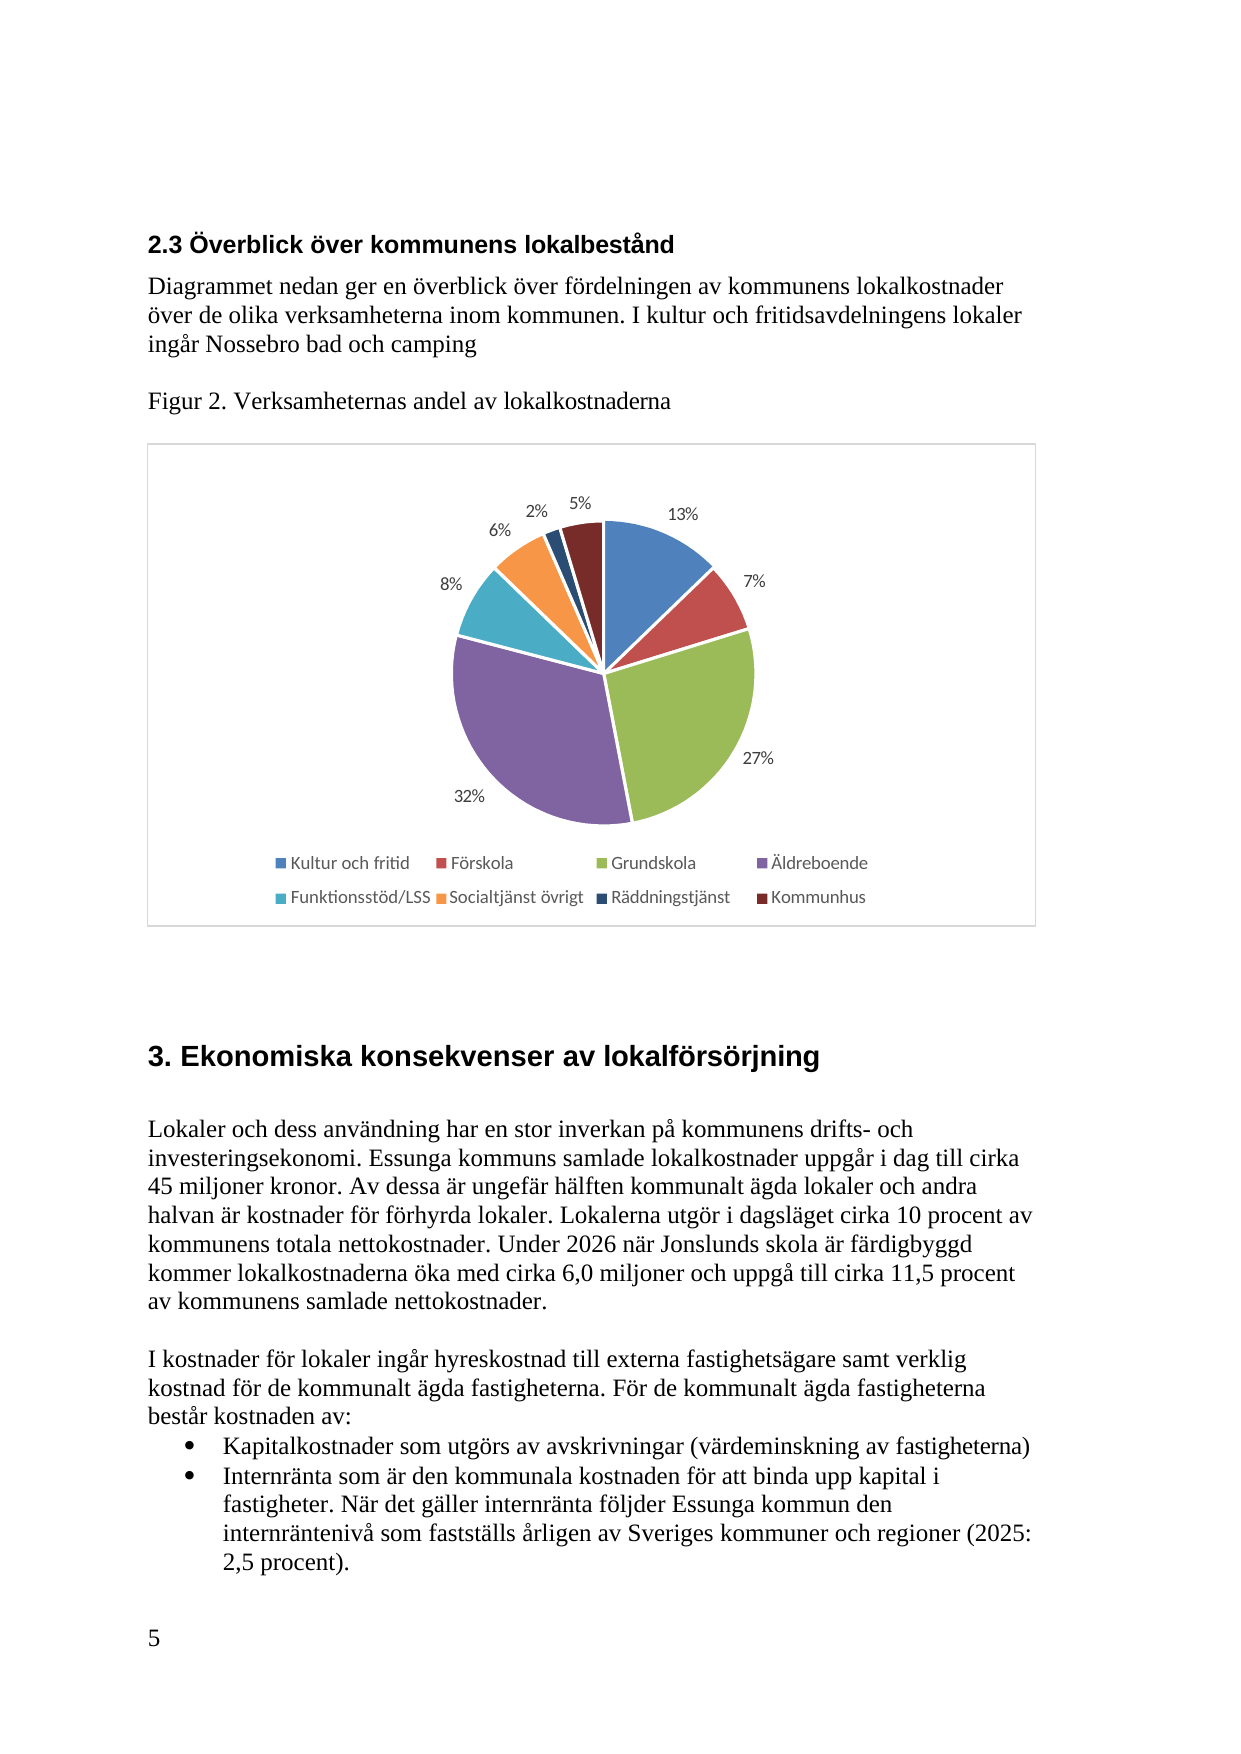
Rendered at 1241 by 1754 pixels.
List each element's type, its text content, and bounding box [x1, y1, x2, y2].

text I kostnader för lokaler ingår hyreskostnad till externa fastighetsägare samt verklig kostnad för de kommunalt ägda fastigheterna. För de kommunalt ägda fastigheterna består kostnaden av: [148, 1344, 1034, 1430]
subtitle Ekonomiska konsekvenser av lokalförsörjning [148, 1039, 1163, 1073]
subtitle Överblick över kommunens lokalbestånd [148, 230, 1163, 259]
list Internränta som är den kommunala kostnaden för att binda upp kapital i fastigheter. När det gäller internränta följder Essunga kommun den internräntenivå som fastställs årligen av Sveriges kommuner och regioner (2025: 2,5 procent). [185, 1461, 1032, 1576]
text Diagrammet nedan ger en överblick över fördelningen av kommunens lokalkostnader över de olika verksamheterna inom kommunen. I kultur och fritidsavdelningens lokaler ingår Nossebro bad och camping [148, 271, 1027, 358]
list Kapitalkostnader som utgörs av avskrivningar (värdeminskning av fastigheterna) [185, 1430, 1163, 1461]
text Lokaler och dess användning har en stor inverkan på kommunens drifts- och investeringsekonomi. Essunga kommuns samlade lokalkostnader uppgår i dag till cirka 45 miljoner kronor. Av dessa är ungefär hälften kommunalt ägda lokaler och andra halvan är kostnader för förhyrda lokaler. Lokalerna utgör i dagsläget cirka 10 procent av kommunens totala nettokostnader. Under 2026 när Jonslunds skola är färdigbyggd kommer lokalkostnaderna öka med cirka 6,0 miljoner och uppgå till cirka 11,5 procent av kommunens samlade nettokostnader. [148, 1114, 1038, 1315]
text Figur 2. Verksamheternas andel av lokalkostnaderna [148, 386, 1163, 415]
